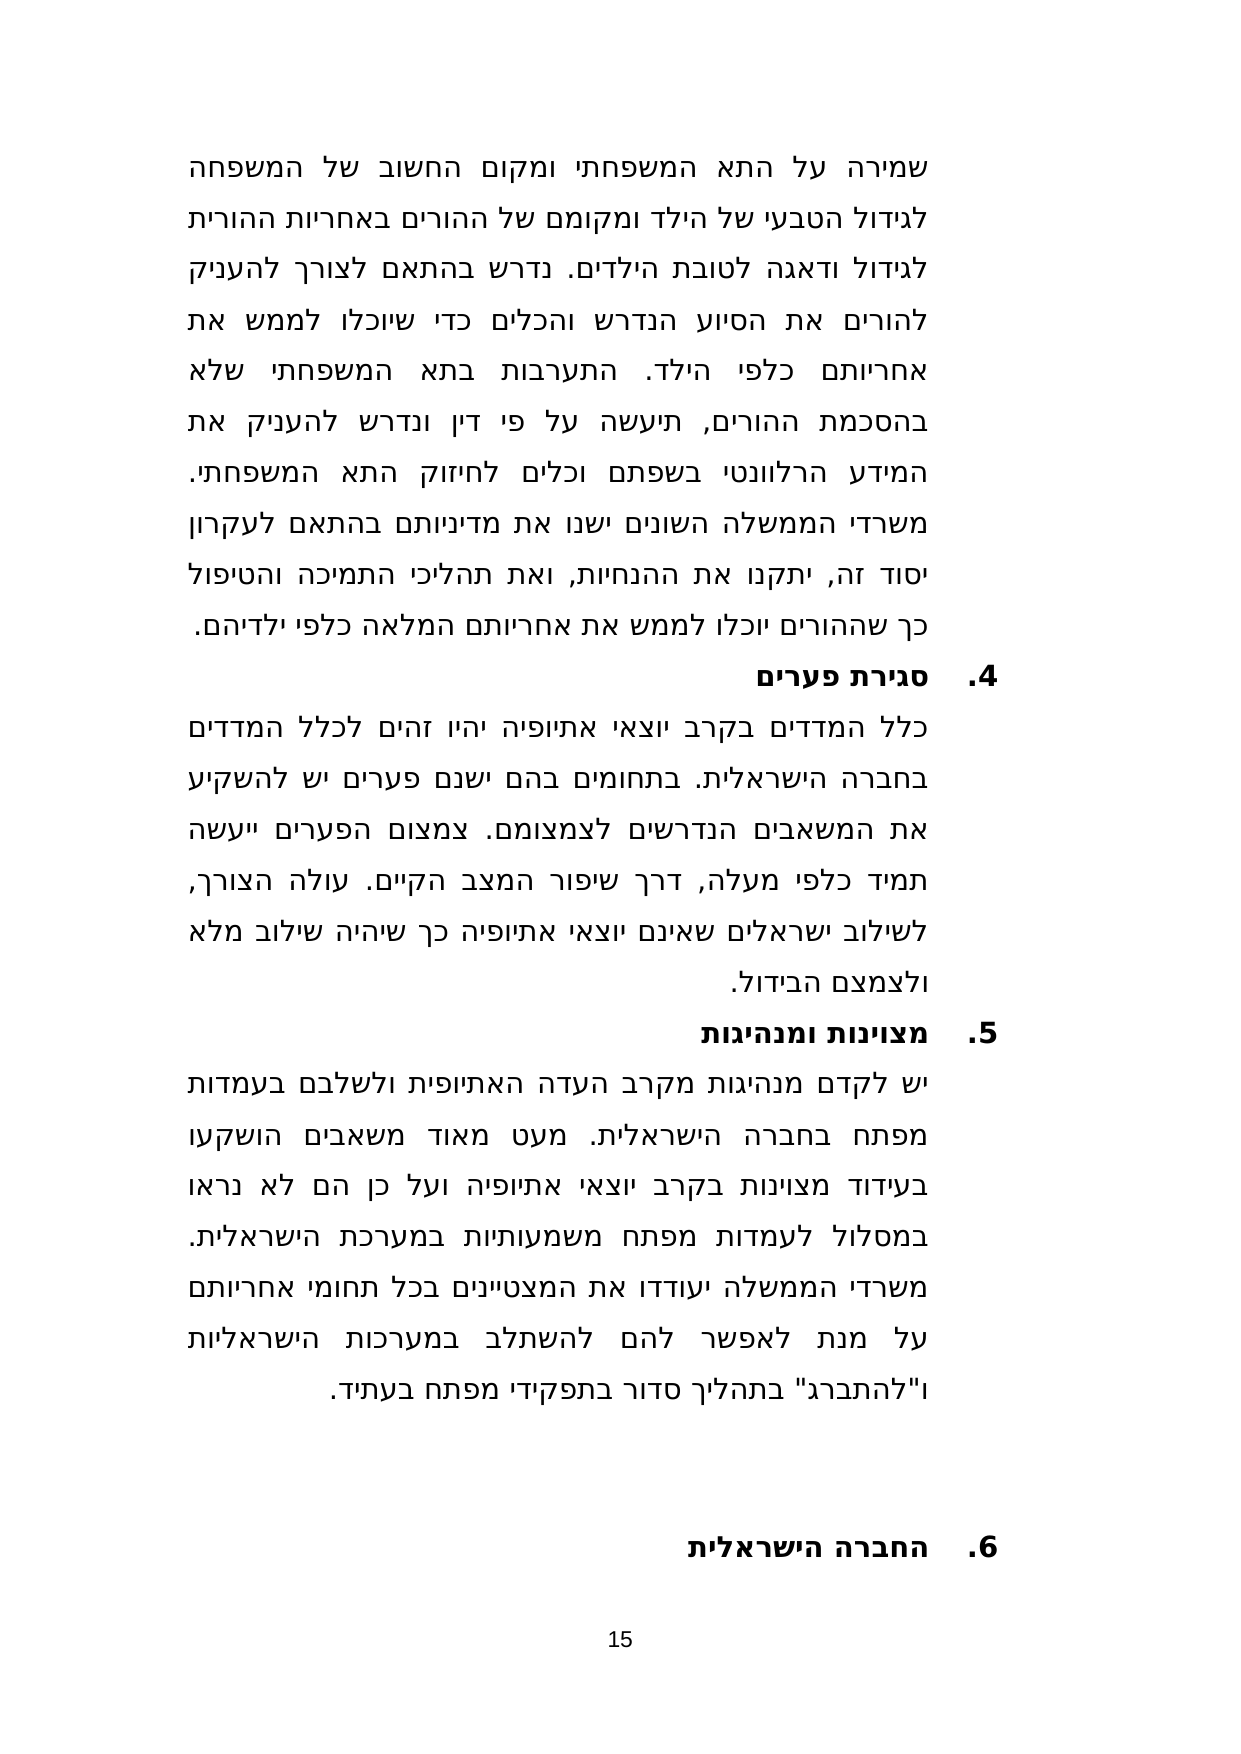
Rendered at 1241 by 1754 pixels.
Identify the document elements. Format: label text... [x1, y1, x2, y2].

list החברה הישראלית [187, 1530, 967, 1564]
list יש לקדם מנהיגות מקרב העדה האתיופית ולשלבם בעמדות מפתח בחברה הישראלית. מעט מאוד משאבים הושקעו בעידוד מצוינות בקרב יוצאי אתיופיה ועל כן הם לא נראו במסלול לעמדות מפתח משמעותיות במערכת הישראלית. משרדי הממשלה יעודדו את המצטיינים בכל תחומי אחריותם על מנת לאפשר להם להשתלב במערכות הישראליות ו"להתברג" בתהליך סדור בתפקידי מפתח בעתיד. [187, 1067, 929, 1406]
list כלל המדדים בקרב יוצאי אתיופיה יהיו זהים לכלל המדדים בחברה הישראלית. בתחומים בהם ישנם פערים יש להשקיע את המשאבים הנדרשים לצמצומם. צמצום הפערים ייעשה תמיד כלפי מעלה, דרך שיפור המצב הקיים. עולה הצורך, לשילוב ישראלים שאינם יוצאי אתיופיה כך שיהיה שילוב מלא ולצמצם הבידול. [187, 710, 929, 999]
list שמירה על התא המשפחתי ומקום החשוב של המשפחה לגידול הטבעי של הילד ומקומם של ההורים באחריות ההורית לגידול ודאגה לטובת הילדים. נדרש בהתאם לצורך להעניק להורים את הסיוע הנדרש והכלים כדי שיוכלו לממש את אחריותם כלפי הילד. התערבות בתא המשפחתי שלא בהסכמת ההורים, תיעשה על פי דין ונדרש להעניק את המידע הרלוונטי בשפתם וכלים לחיזוק התא המשפחתי. משרדי הממשלה השונים ישנו את מדיניותם בהתאם לעקרון יסוד זה, יתקנו את ההנחיות, ואת תהליכי התמיכה והטיפול כך שההורים יוכלו לממש את אחריותם המלאה כלפי ילדיהם. [187, 150, 929, 642]
list סגירת פערים [187, 659, 967, 693]
list מצוינות ומנהיגות [187, 1016, 967, 1050]
